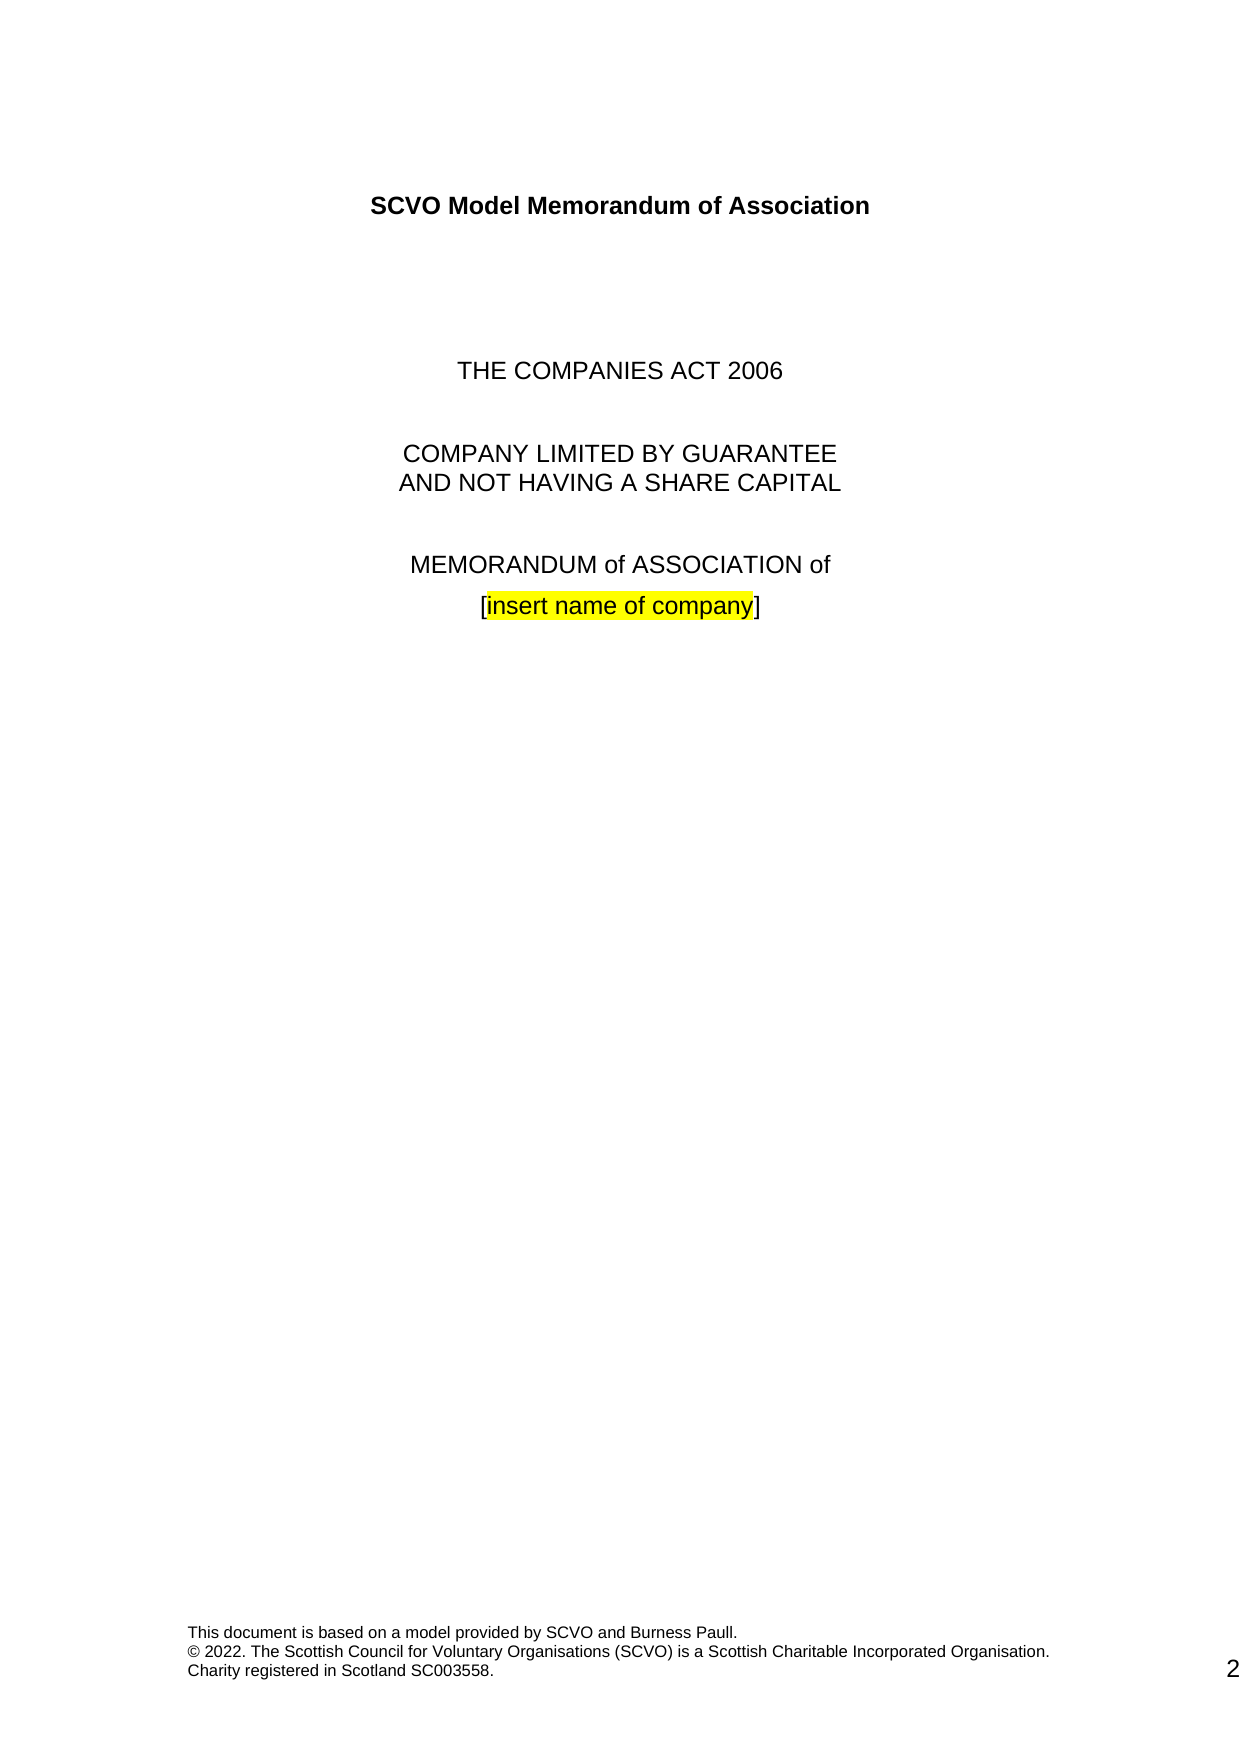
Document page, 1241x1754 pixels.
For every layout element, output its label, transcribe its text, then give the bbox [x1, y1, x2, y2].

text SCVO Model Memorandum of Association [187, 191, 1053, 220]
table_header THE COMPANIES ACT 2006 COMPANY LIMITED BY GUARANTEE AND NOT HAVING A SHARE CAPITAL MEMORANDUM of ASSOCIATION of [insert name of company] [367, 315, 873, 692]
